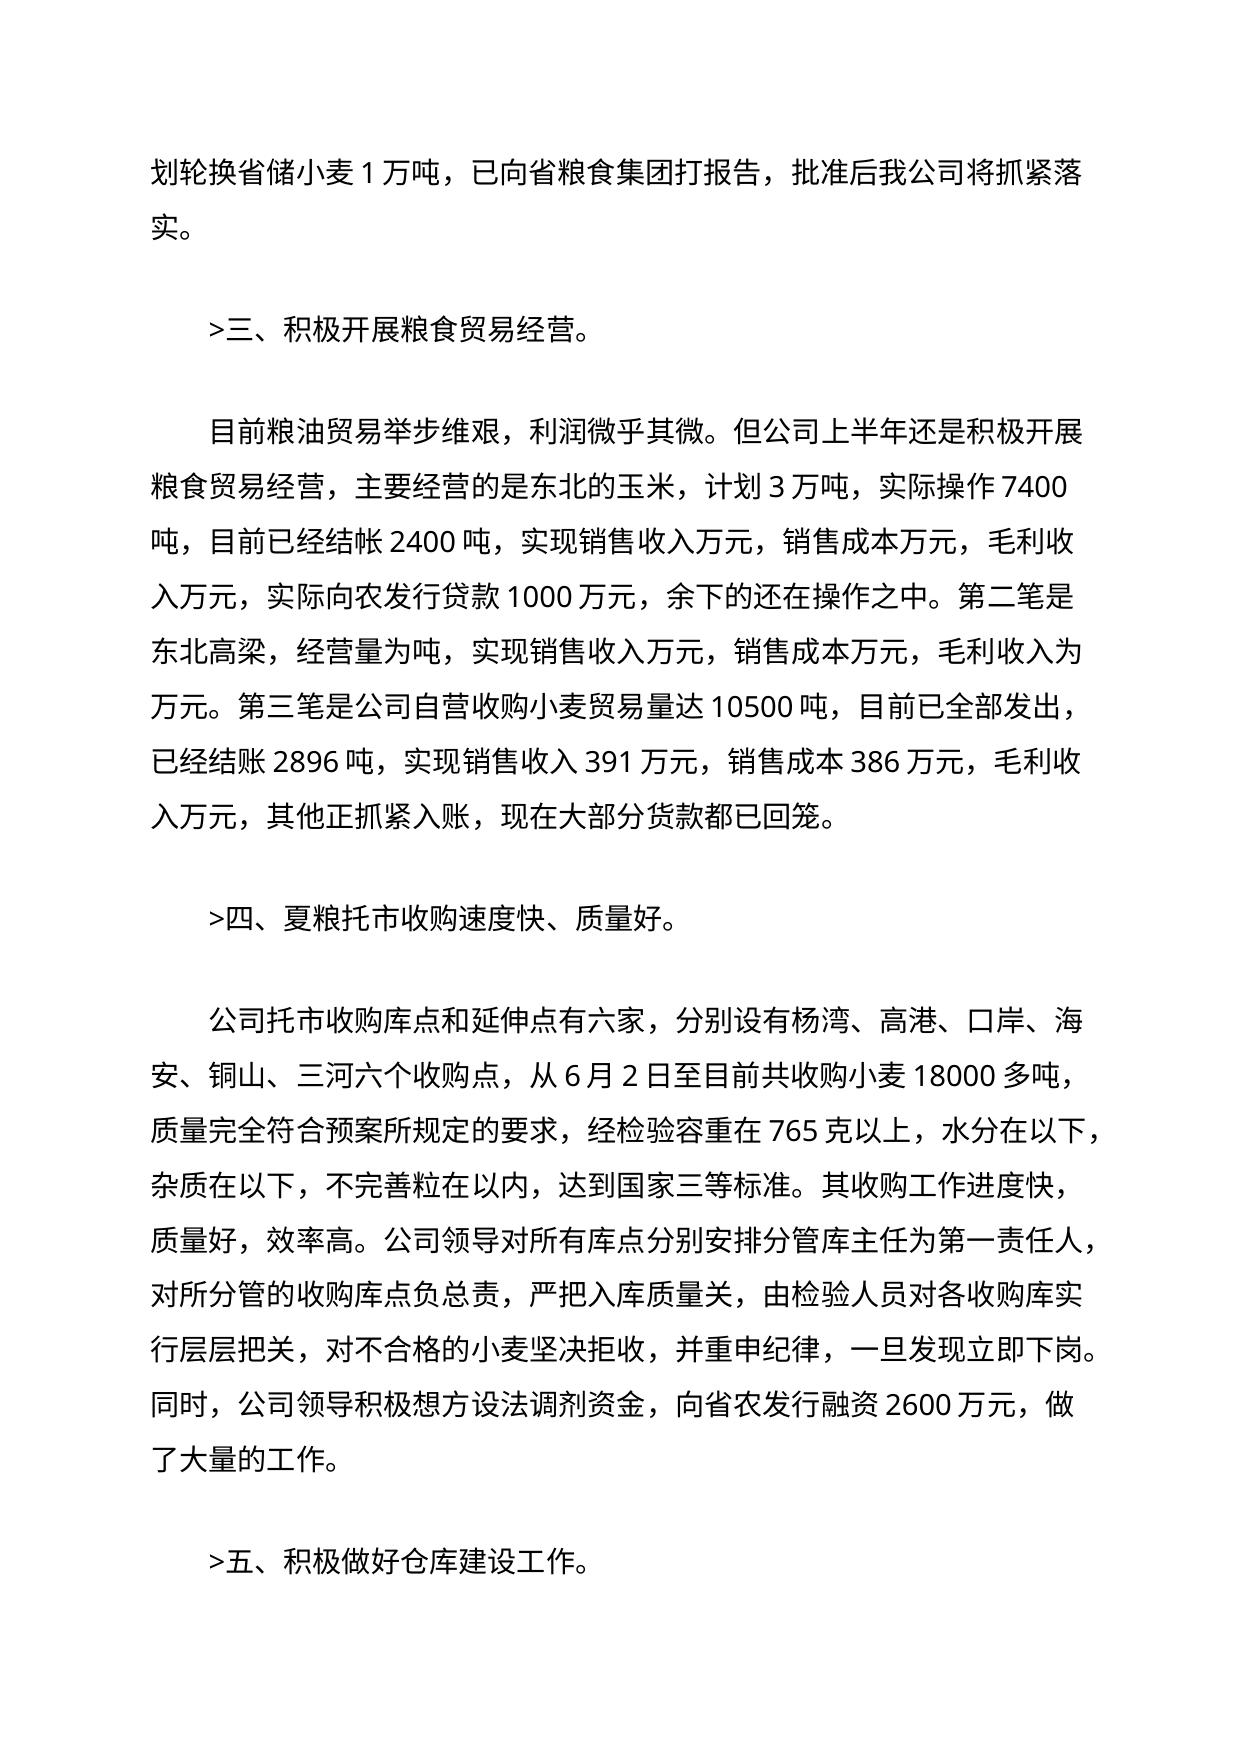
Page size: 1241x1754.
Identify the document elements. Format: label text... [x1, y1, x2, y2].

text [150, 150, 1090, 247]
text 公司托市收购库点和延伸点有六家，分别设有杨湾、高港、口岸、海安、铜山、三河六个收购点，从6月2日至目前共收购小麦18000多吨，质量完全符合预案所规定的要求，经检验容重在765克以上，水分在以下，杂质在以下，不完善粒在以内，达到国家三等标准。其收购工作进度快，质量好，效率高。公司领导对所有库点分别安排分管库主任为第一责任人，对所分管的收购库点负总责，严把入库质量关，由检验人员对各收购库实行层层把关，对不合格的小麦坚决拒收，并重申纪律，一旦发现立即下岗。同时，公司领导积极想方设法调剂资金，向省农发行融资2600万元，做了大量的工作。 [150, 997, 1090, 1479]
text 目前粮油贸易举步维艰，利润微乎其微。但公司上半年还是积极开展粮食贸易经营，主要经营的是东北的玉米，计划3万吨，实际操作7400吨，目前已经结帐2400吨，实现销售收入万元，销售成本万元，毛利收入万元，实际向农发行贷款1000万元，余下的还在操作之中。第二笔是东北高梁，经营量为吨，实现销售收入万元，销售成本万元，毛利收入为万元。第三笔是公司自营收购小麦贸易量达10500吨，目前已全部发出，已经结账2896吨，实现销售收入391万元，销售成本386万元，毛利收入万元，其他正抓紧入账，现在大部分货款都已回笼。 [150, 409, 1090, 836]
text >五、积极做好仓库建设工作。 [150, 1538, 1090, 1581]
text >四、夏粮托市收购速度快、质量好。 [150, 895, 1090, 938]
text >三、积极开展粮食贸易经营。 [150, 307, 1090, 349]
